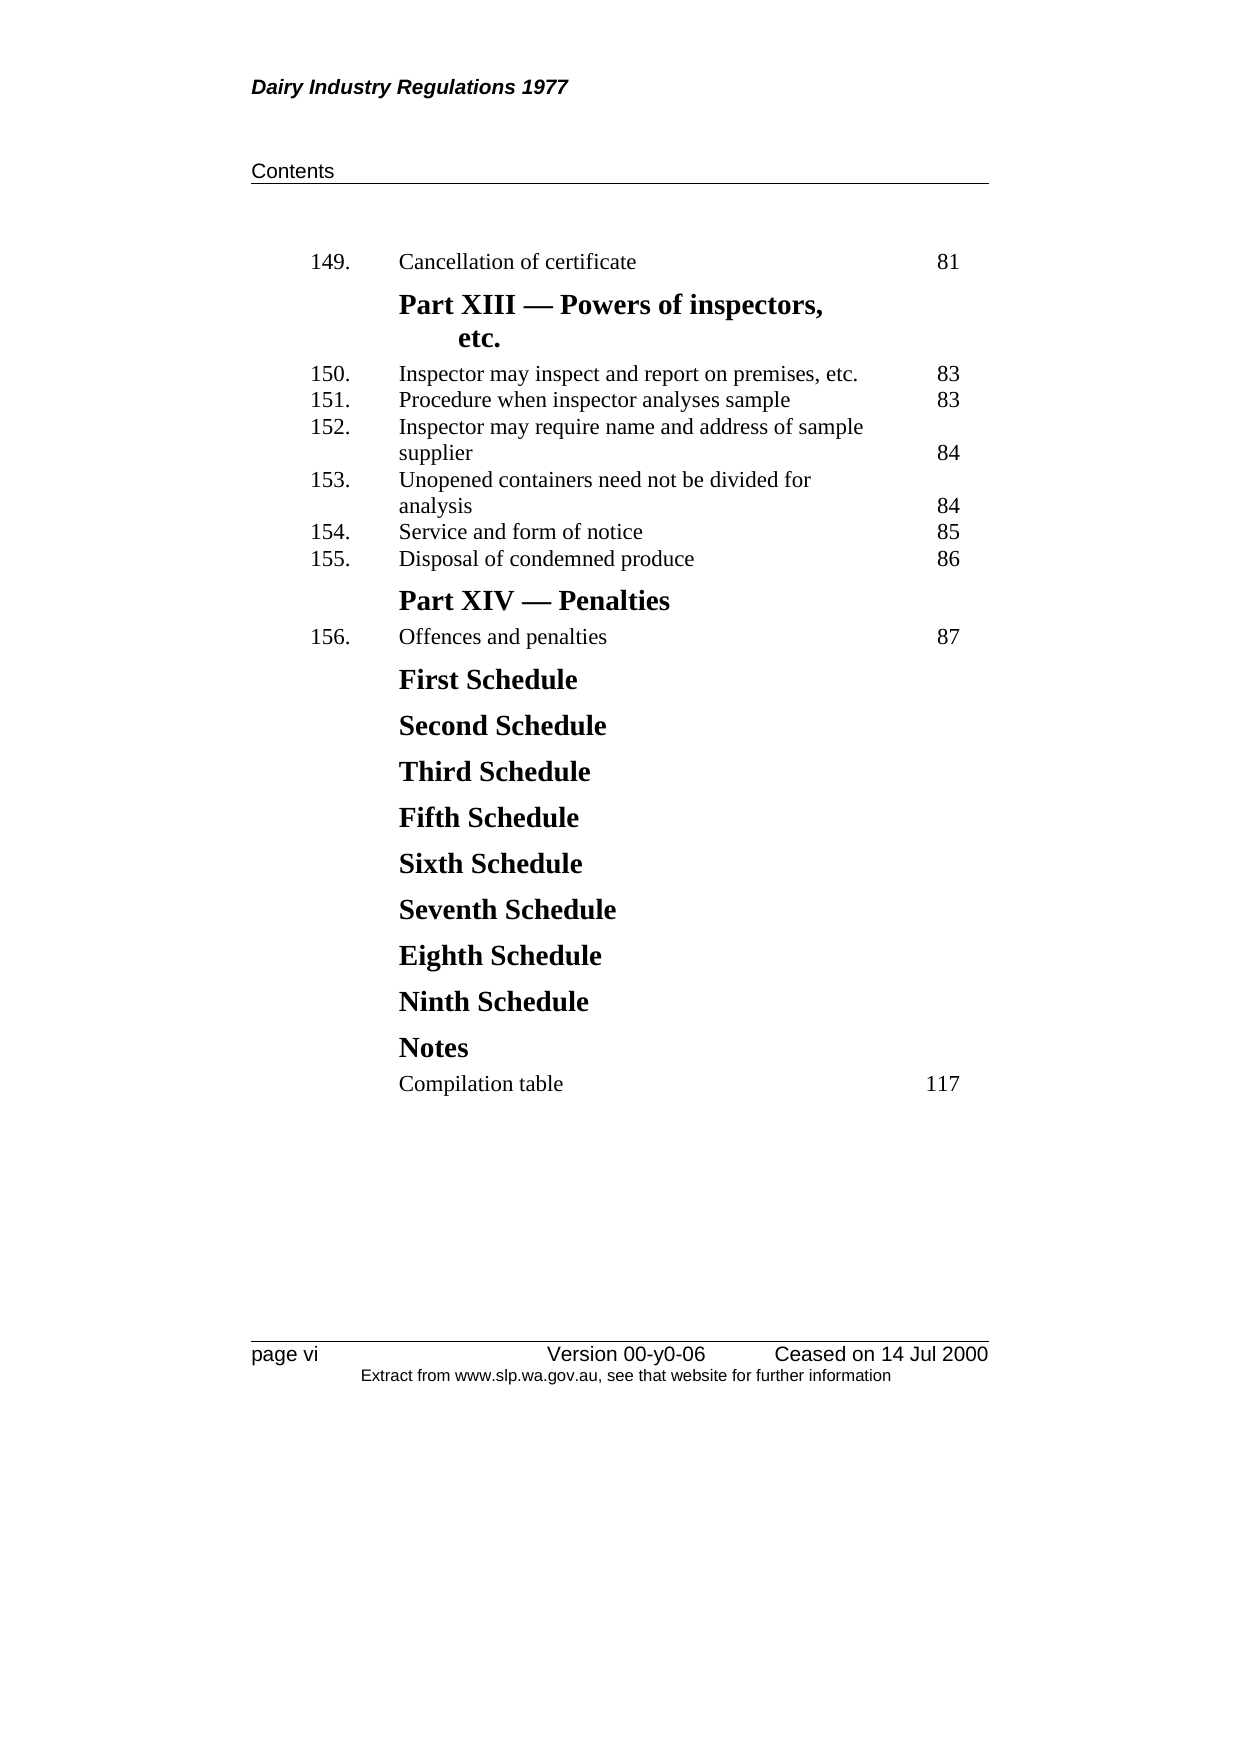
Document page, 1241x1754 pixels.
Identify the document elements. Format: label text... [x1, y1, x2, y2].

text Second Schedule [399, 708, 871, 742]
text Compilation table 117 [310, 1070, 871, 1097]
text Part XIV — Penalties [399, 583, 871, 617]
text 151. Procedure when inspector analyses sample 83 [310, 387, 871, 413]
text 150. Inspector may inspect and report on premises, etc. 83 [310, 360, 871, 387]
text First Schedule [399, 662, 871, 696]
text Third Schedule [399, 754, 871, 788]
text 156. Offences and penalties 87 [310, 623, 871, 650]
text Fifth Schedule [399, 800, 871, 834]
text 154. Service and form of notice 85 [310, 518, 871, 545]
text 155. Disposal of condemned produce 86 [310, 545, 871, 571]
text 149. Cancellation of certificate 81 [310, 248, 871, 274]
text Eighth Schedule [399, 938, 871, 972]
text 152. Inspector may require name and address of sample supplier 84 [310, 413, 871, 466]
text Sixth Schedule [399, 846, 871, 880]
text 153. Unopened containers need not be divided for analysis 84 [310, 466, 871, 518]
text Part XIII — Powers of inspectors, etc. [399, 287, 871, 354]
text Seventh Schedule [399, 892, 871, 926]
text Notes [399, 1031, 871, 1064]
text Ninth Schedule [399, 984, 871, 1018]
